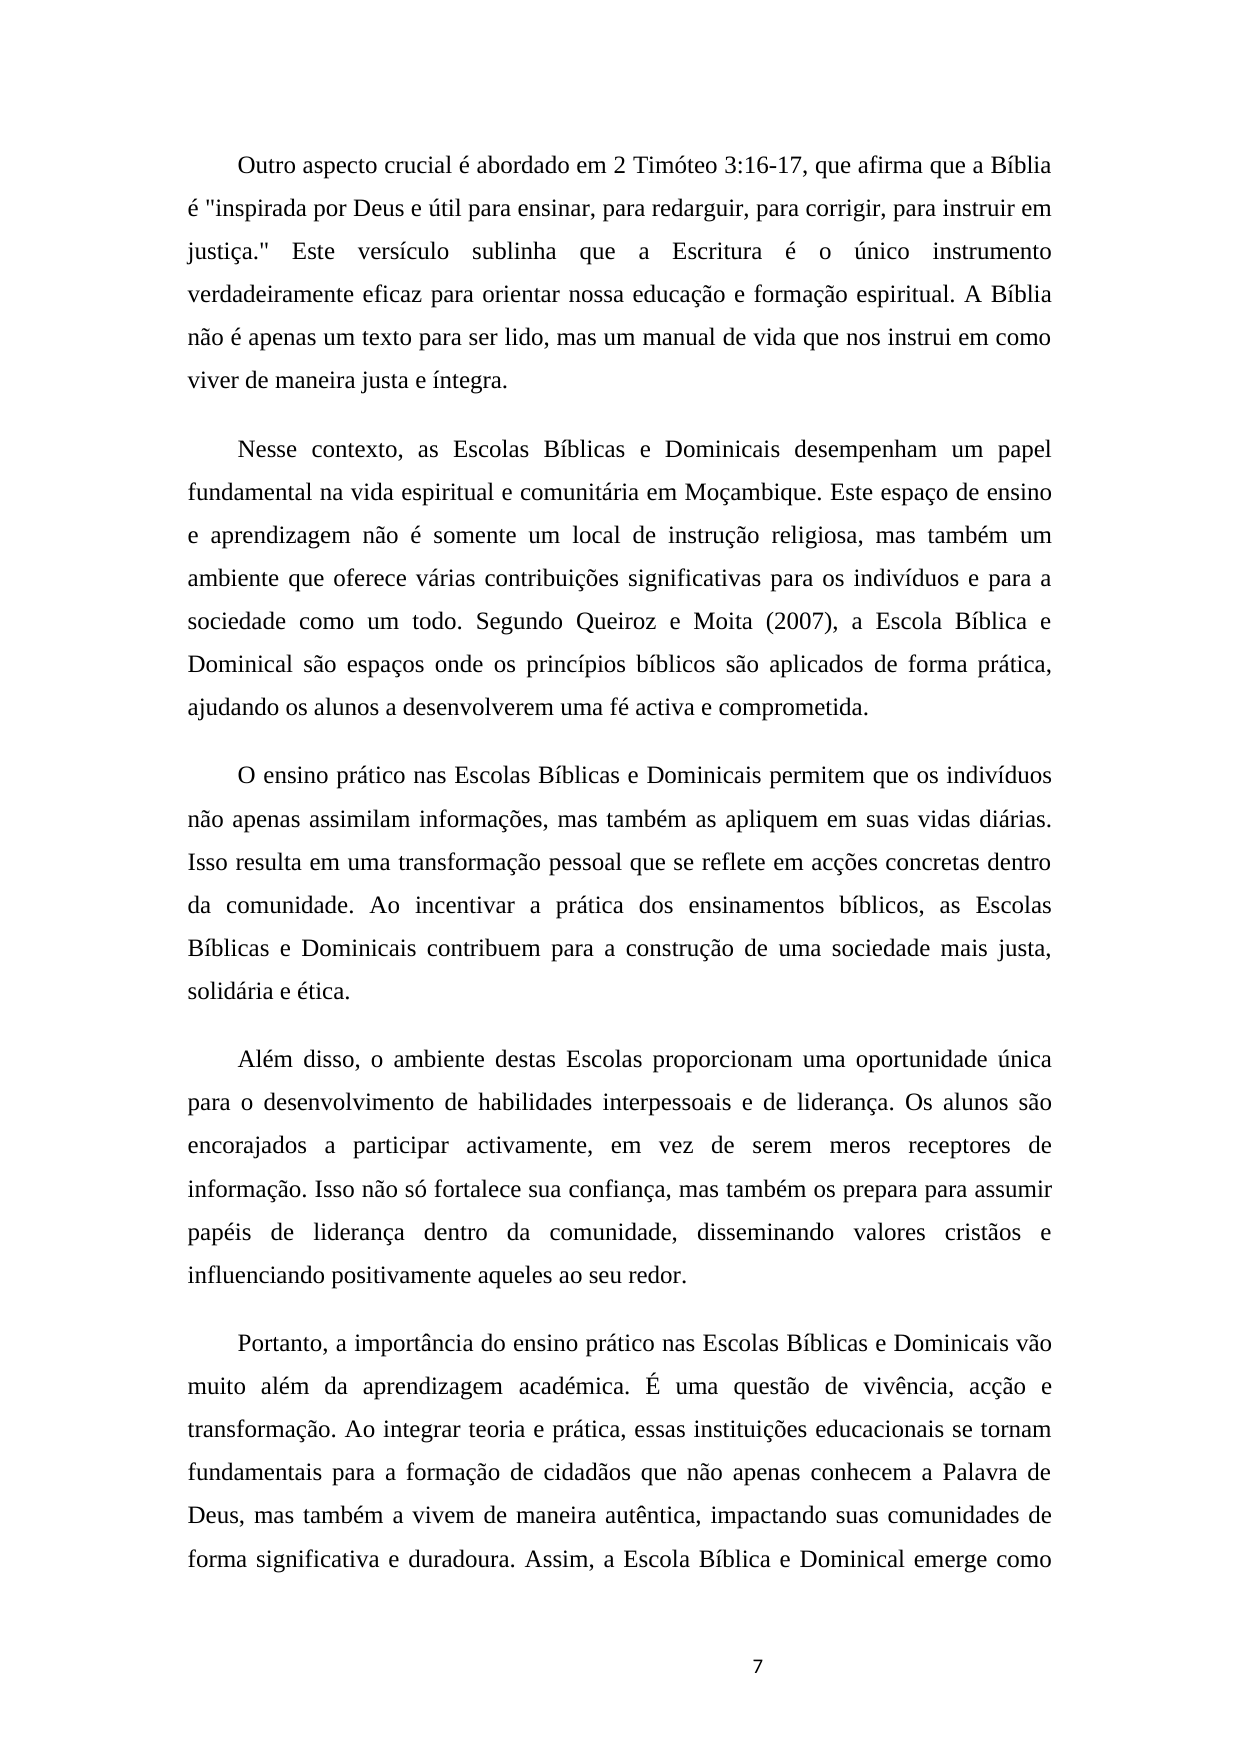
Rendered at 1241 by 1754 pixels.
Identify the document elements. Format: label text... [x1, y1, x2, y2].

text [187, 1328, 1053, 1572]
text Outro aspecto crucial é abordado em 2 Timóteo 3:16-17, que afirma que a Bíblia é "inspirada por Deus e útil para ensinar, para redarguir, para corrigir, para instruir em justiça." Este versículo sublinha que a Escritura é o único instrumento verdadeiramente eficaz para orientar nossa educação e formação espiritual. A Bíblia não é apenas um texto para ser lido, mas um manual de vida que nos instrui em como viver de maneira justa e íntegra. [187, 150, 1053, 394]
text O ensino prático nas Escolas Bíblicas e Dominicais permitem que os indivíduos não apenas assimilam informações, mas também as apliquem em suas vidas diárias. Isso resulta em uma transformação pessoal que se reflete em acções concretas dentro da comunidade. Ao incentivar a prática dos ensinamentos bíblicos, as Escolas Bíblicas e Dominicais contribuem para a construção de uma sociedade mais justa, solidária e ética. [187, 761, 1053, 1005]
text Nesse contexto, as Escolas Bíblicas e Dominicais desempenham um papel fundamental na vida espiritual e comunitária em Moçambique. Este espaço de ensino e aprendizagem não é somente um local de instrução religiosa, mas também um ambiente que oferece várias contribuições significativas para os indivíduos e para a sociedade como um todo. Segundo Queiroz e Moita (2007), a Escola Bíblica e Dominical são espaços onde os princípios bíblicos são aplicados de forma prática, ajudando os alunos a desenvolverem uma fé activa e comprometida. [187, 434, 1053, 721]
text Além disso, o ambiente destas Escolas proporcionam uma oportunidade única para o desenvolvimento de habilidades interpessoais e de liderança. Os alunos são encorajados a participar activamente, em vez de serem meros receptores de informação. Isso não só fortalece sua confiança, mas também os prepara para assumir papéis de liderança dentro da comunidade, disseminando valores cristãos e influenciando positivamente aqueles ao seu redor. [187, 1044, 1053, 1289]
